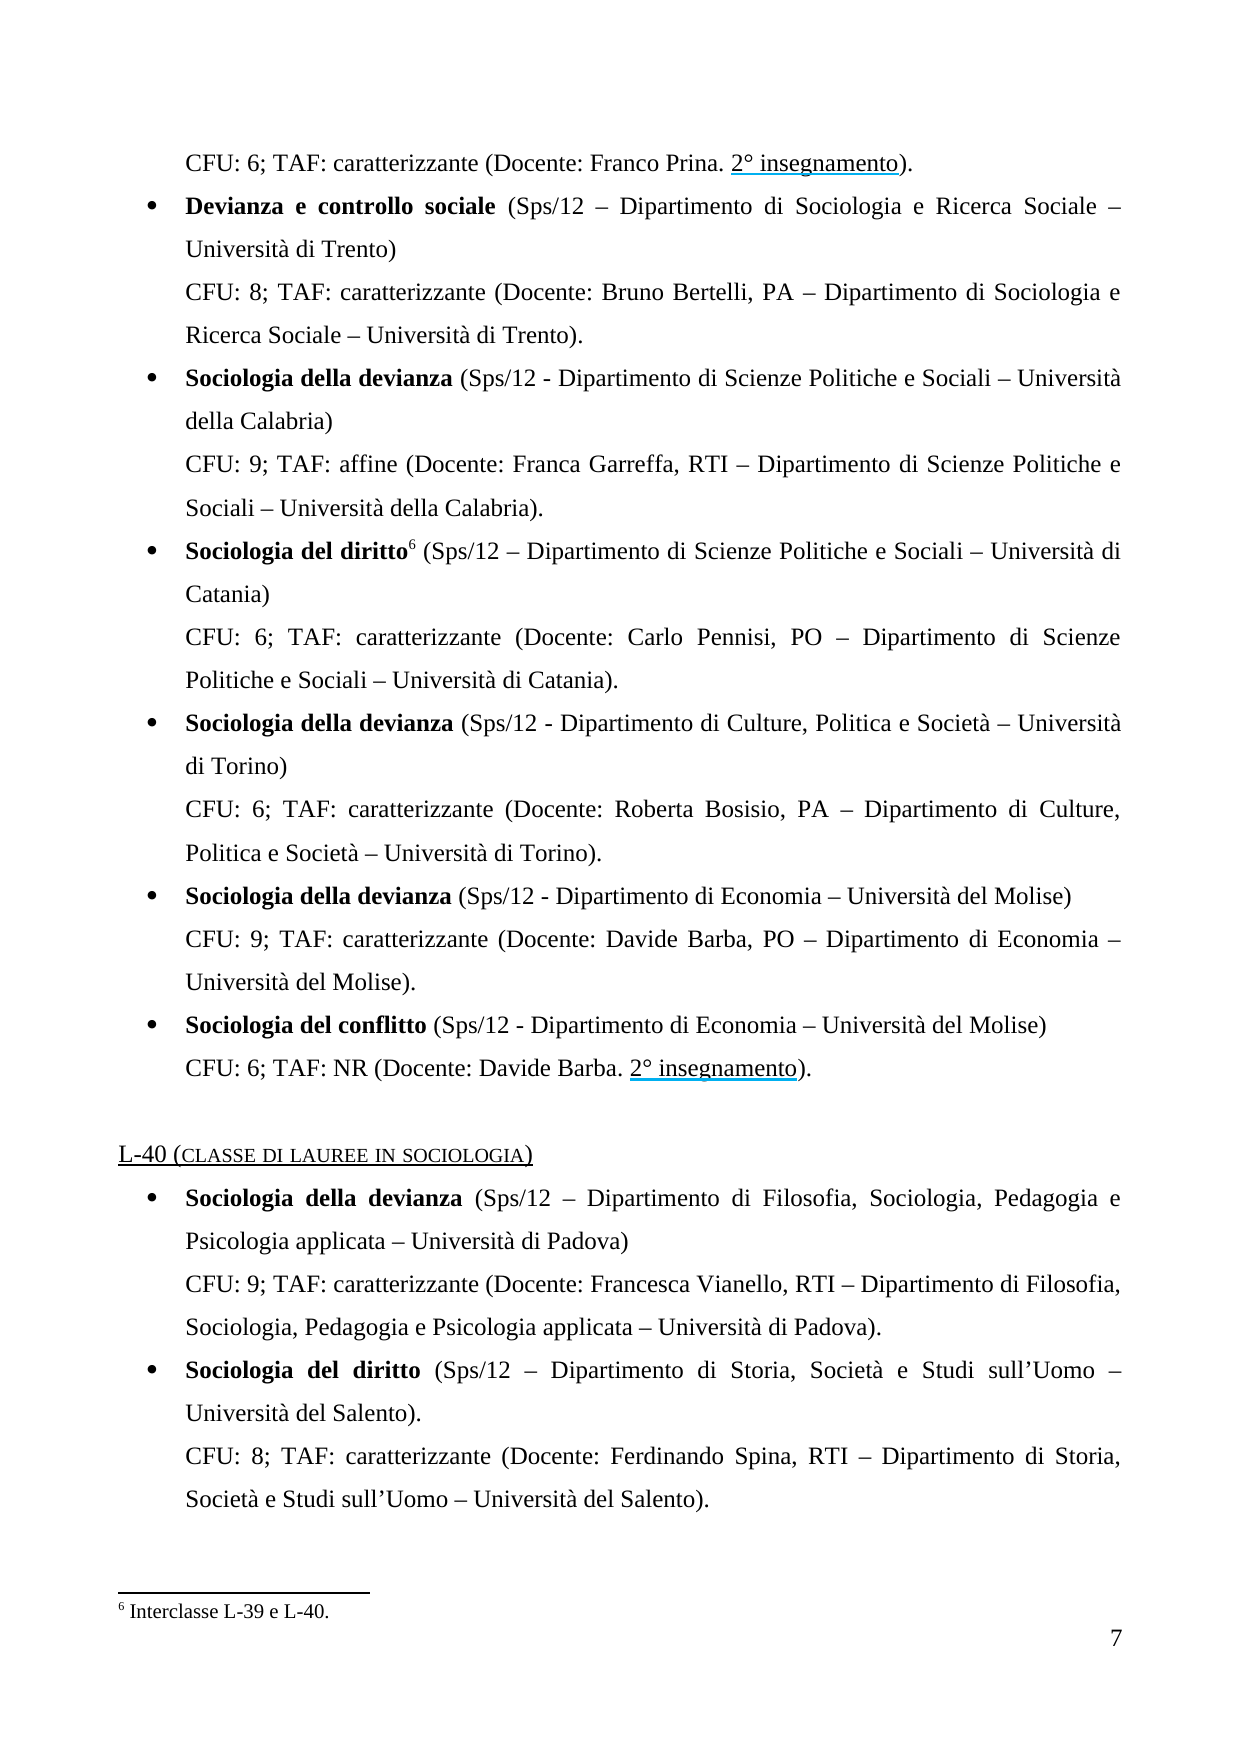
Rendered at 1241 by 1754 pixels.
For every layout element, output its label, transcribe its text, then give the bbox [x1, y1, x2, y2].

list CFU: 6; TAF: caratterizzante (Docente: Franco Prina. 2° insegnamento). [185, 148, 1122, 176]
list Sociologia del diritto (Sps/12 – Dipartimento di Storia, Società e Studi sull’Uomo – Università del Salento). [148, 1355, 1122, 1427]
list CFU: 9; TAF: caratterizzante (Docente: Francesca Vianello, RTI – Dipartimento di Filosofia, Sociologia, Pedagogia e Psicologia applicata – Università di Padova). [185, 1269, 1122, 1341]
text L-40 (classe di lauree in sociologia) [118, 1139, 1122, 1168]
list Devianza e controllo sociale (Sps/12 – Dipartimento di Sociologia e Ricerca Sociale – Università di Trento) [148, 191, 1122, 263]
list CFU: 6; TAF: NR (Docente: Davide Barba. 2° insegnamento). [185, 1053, 1122, 1082]
list CFU: 8; TAF: caratterizzante (Docente: Ferdinando Spina, RTI – Dipartimento di Storia, Società e Studi sull’Uomo – Università del Salento). [185, 1441, 1122, 1513]
list Sociologia della devianza (Sps/12 - Dipartimento di Economia – Università del Molise) [148, 881, 1122, 909]
list Sociologia del conflitto (Sps/12 - Dipartimento di Economia – Università del Molise) [148, 1010, 1122, 1039]
list CFU: 6; TAF: caratterizzante (Docente: Carlo Pennisi, PO – Dipartimento di Scienze Politiche e Sociali – Università di Catania). [185, 622, 1122, 694]
list CFU: 9; TAF: affine (Docente: Franca Garreffa, RTI – Dipartimento di Scienze Politiche e Sociali – Università della Calabria). [185, 449, 1122, 521]
list CFU: 8; TAF: caratterizzante (Docente: Bruno Bertelli, PA – Dipartimento di Sociologia e Ricerca Sociale – Università di Trento). [185, 277, 1122, 349]
list Sociologia della devianza (Sps/12 - Dipartimento di Scienze Politiche e Sociali – Università della Calabria) [148, 363, 1122, 435]
list Sociologia della devianza (Sps/12 – Dipartimento di Filosofia, Sociologia, Pedagogia e Psicologia applicata – Università di Padova) [148, 1183, 1122, 1254]
list Sociologia della devianza (Sps/12 - Dipartimento di Culture, Politica e Società – Università di Torino) [148, 708, 1122, 780]
list CFU: 9; TAF: caratterizzante (Docente: Davide Barba, PO – Dipartimento di Economia – Università del Molise). [185, 924, 1122, 996]
list Sociologia del diritto (Sps/12 – Dipartimento di Scienze Politiche e Sociali – Università di Catania) [148, 536, 1122, 608]
list CFU: 6; TAF: caratterizzante (Docente: Roberta Bosisio, PA – Dipartimento di Culture, Politica e Società – Università di Torino). [185, 794, 1122, 866]
